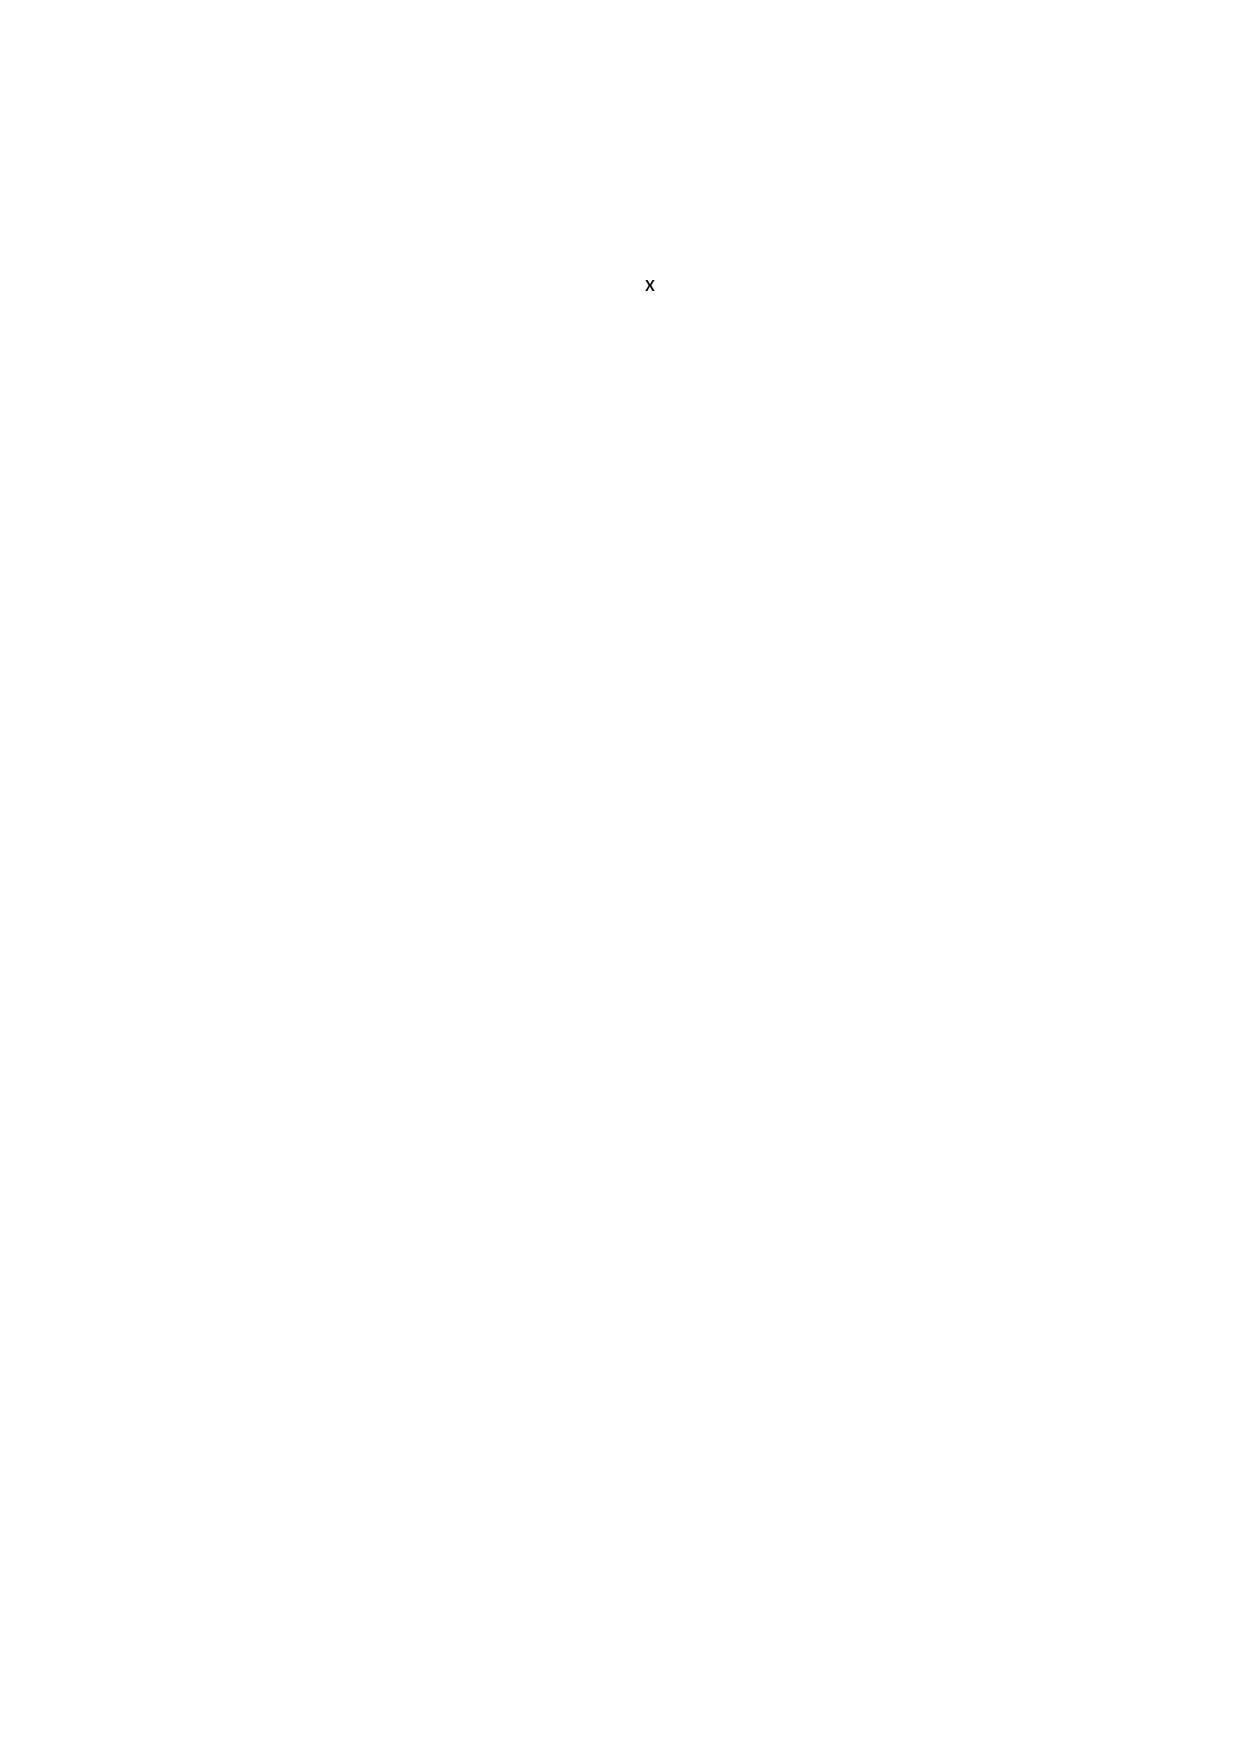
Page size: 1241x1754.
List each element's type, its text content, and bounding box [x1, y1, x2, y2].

text x [175, 269, 1124, 297]
